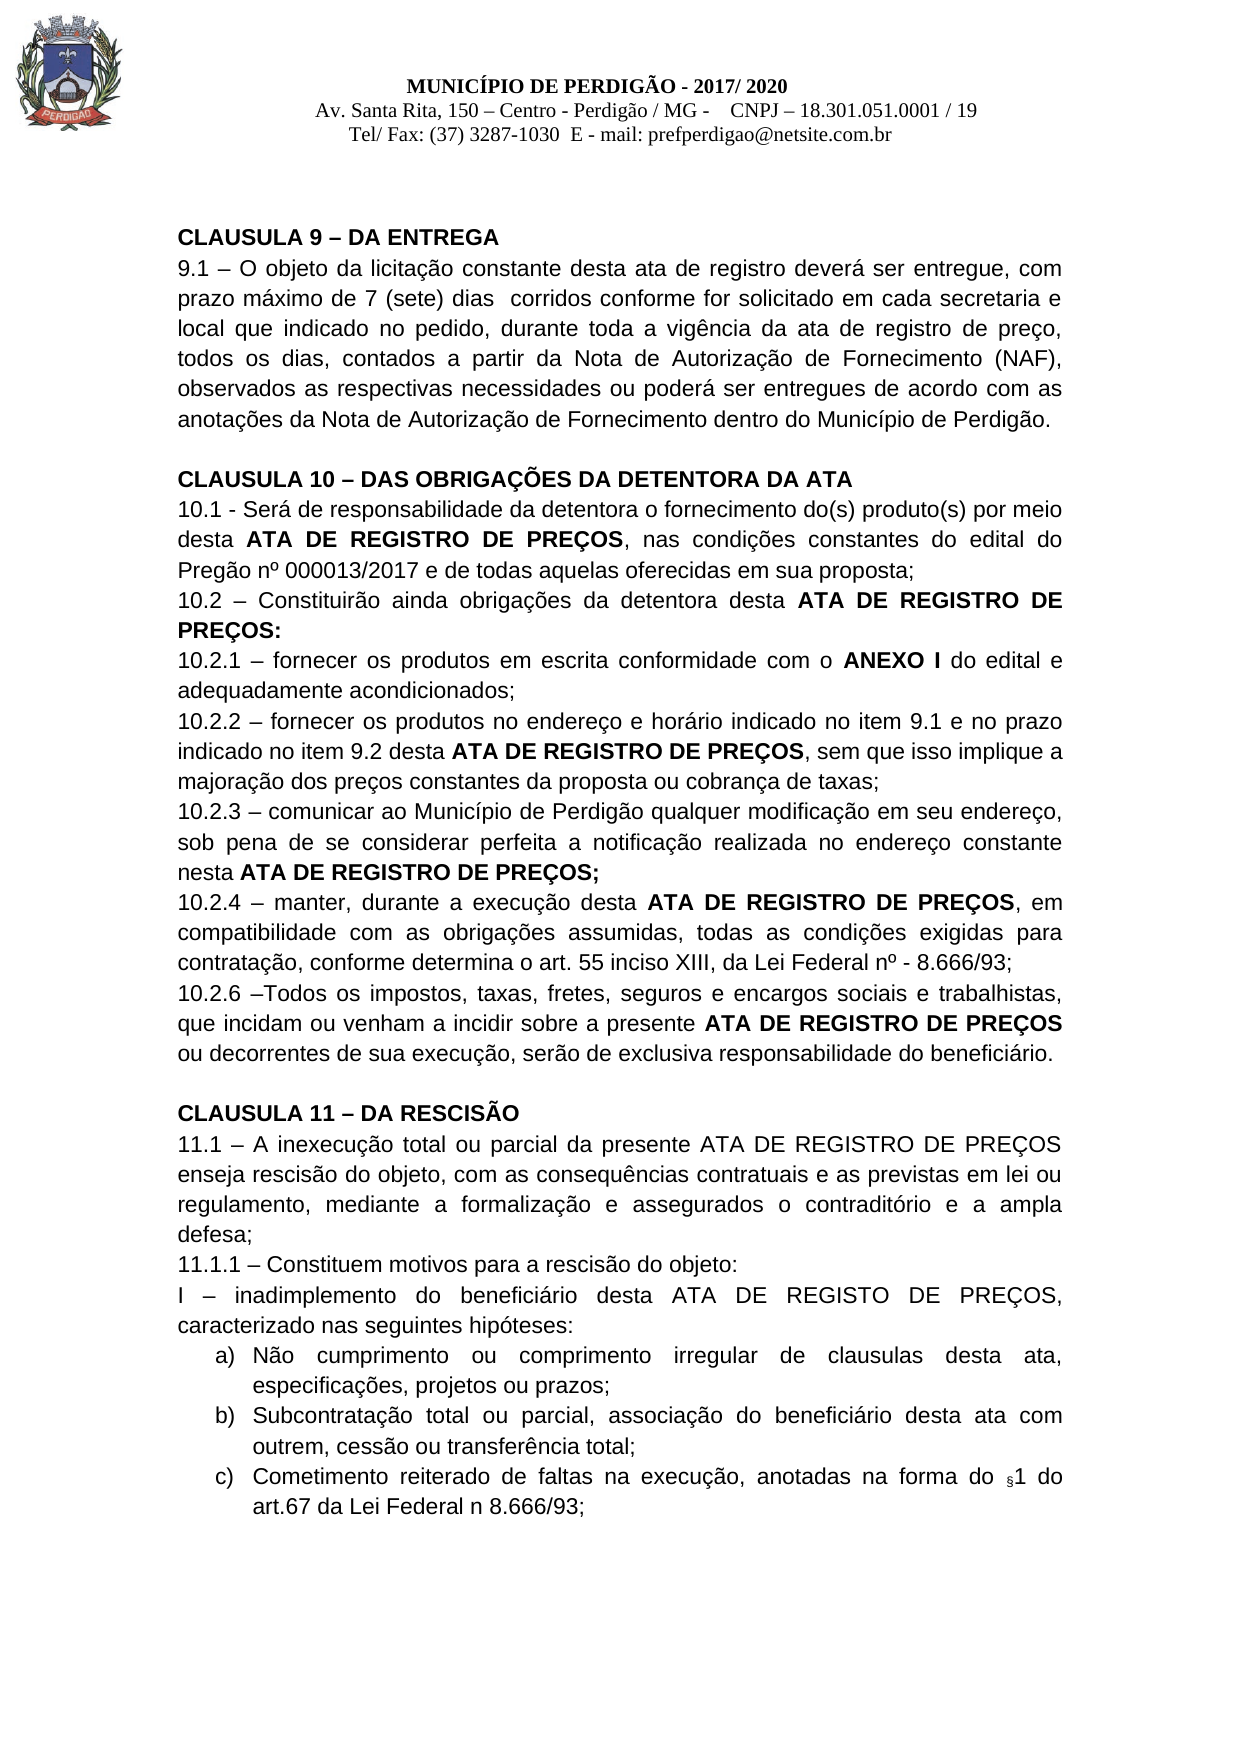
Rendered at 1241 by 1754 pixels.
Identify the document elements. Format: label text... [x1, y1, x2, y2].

text 10.2.1 – fornecer os produtos em escrita conformidade com o ANEXO I do edital e adequadamente acondicionados; [177, 647, 1063, 704]
text 10.2.6 –Todos os impostos, taxas, fretes, seguros e encargos sociais e trabalhistas, que incidam ou venham a incidir sobre a presente ATA DE REGISTRO DE PREÇOS ou decorrentes de sua execução, serão de exclusiva responsabilidade do beneficiário. [177, 979, 1063, 1066]
picture [15, 13, 125, 131]
text CLAUSULA 11 – DA RESCISÃO [177, 1100, 1063, 1127]
text CLAUSULA 9 – DA ENTREGA [177, 224, 1063, 251]
text 10.2.2 – fornecer os produtos no endereço e horário indicado no item 9.1 e no prazo indicado no item 9.2 desta ATA DE REGISTRO DE PREÇOS, sem que isso implique a majoração dos preços constantes da proposta ou cobrança de taxas; [177, 708, 1063, 794]
text I – inadimplemento do beneficiário desta ATA DE REGISTO DE PREÇOS, caracterizado nas seguintes hipóteses: [177, 1282, 1063, 1338]
list Cometimento reiterado de faltas na execução, anotadas na forma do §1 do art.67 da Lei Federal n 8.666/93; [215, 1463, 1063, 1519]
text CLAUSULA 10 – DAS OBRIGAÇÕES DA DETENTORA DA ATA [177, 466, 1063, 492]
text 10.2.4 – manter, durante a execução desta ATA DE REGISTRO DE PREÇOS, em compatibilidade com as obrigações assumidas, todas as condições exigidas para contratação, conforme determina o art. 55 inciso XIII, da Lei Federal nº - 8.666/93; [177, 889, 1063, 976]
text 11.1 – A inexecução total ou parcial da presente ATA DE REGISTRO DE PREÇOS enseja rescisão do objeto, com as consequências contratuais e as previstas em lei ou regulamento, mediante a formalização e assegurados o contraditório e a ampla defesa; [177, 1131, 1063, 1247]
list Não cumprimento ou comprimento irregular de clausulas desta ata, especificações, projetos ou prazos; [215, 1342, 1063, 1398]
text 11.1.1 – Constituem motivos para a rescisão do objeto: [177, 1251, 1063, 1278]
list Subcontratação total ou parcial, associação do beneficiário desta ata com outrem, cessão ou transferência total; [215, 1402, 1063, 1459]
text 10.2.3 – comunicar ao Município de Perdigão qualquer modificação em seu endereço, sob pena de se considerar perfeita a notificação realizada no endereço constante nesta ATA DE REGISTRO DE PREÇOS; [177, 798, 1063, 885]
text 9.1 – O objeto da licitação constante desta ata de registro deverá ser entregue, com prazo máximo de 7 (sete) dias corridos conforme for solicitado em cada secretaria e local que indicado no pedido, durante toda a vigência da ata de registro de preço, todos os dias, contados a partir da Nota de Autorização de Fornecimento (NAF), observados as respectivas necessidades ou poderá ser entregues de acordo com as anotações da Nota de Autorização de Fornecimento dentro do Município de Perdigão. [177, 254, 1063, 432]
text 10.2 – Constituirão ainda obrigações da detentora desta ATA DE REGISTRO DE PREÇOS: [177, 587, 1063, 643]
text 10.1 - Será de responsabilidade da detentora o fornecimento do(s) produto(s) por meio desta ATA DE REGISTRO DE PREÇOS, nas condições constantes do edital do Pregão nº 000013/2017 e de todas aquelas oferecidas em sua proposta; [177, 496, 1063, 583]
